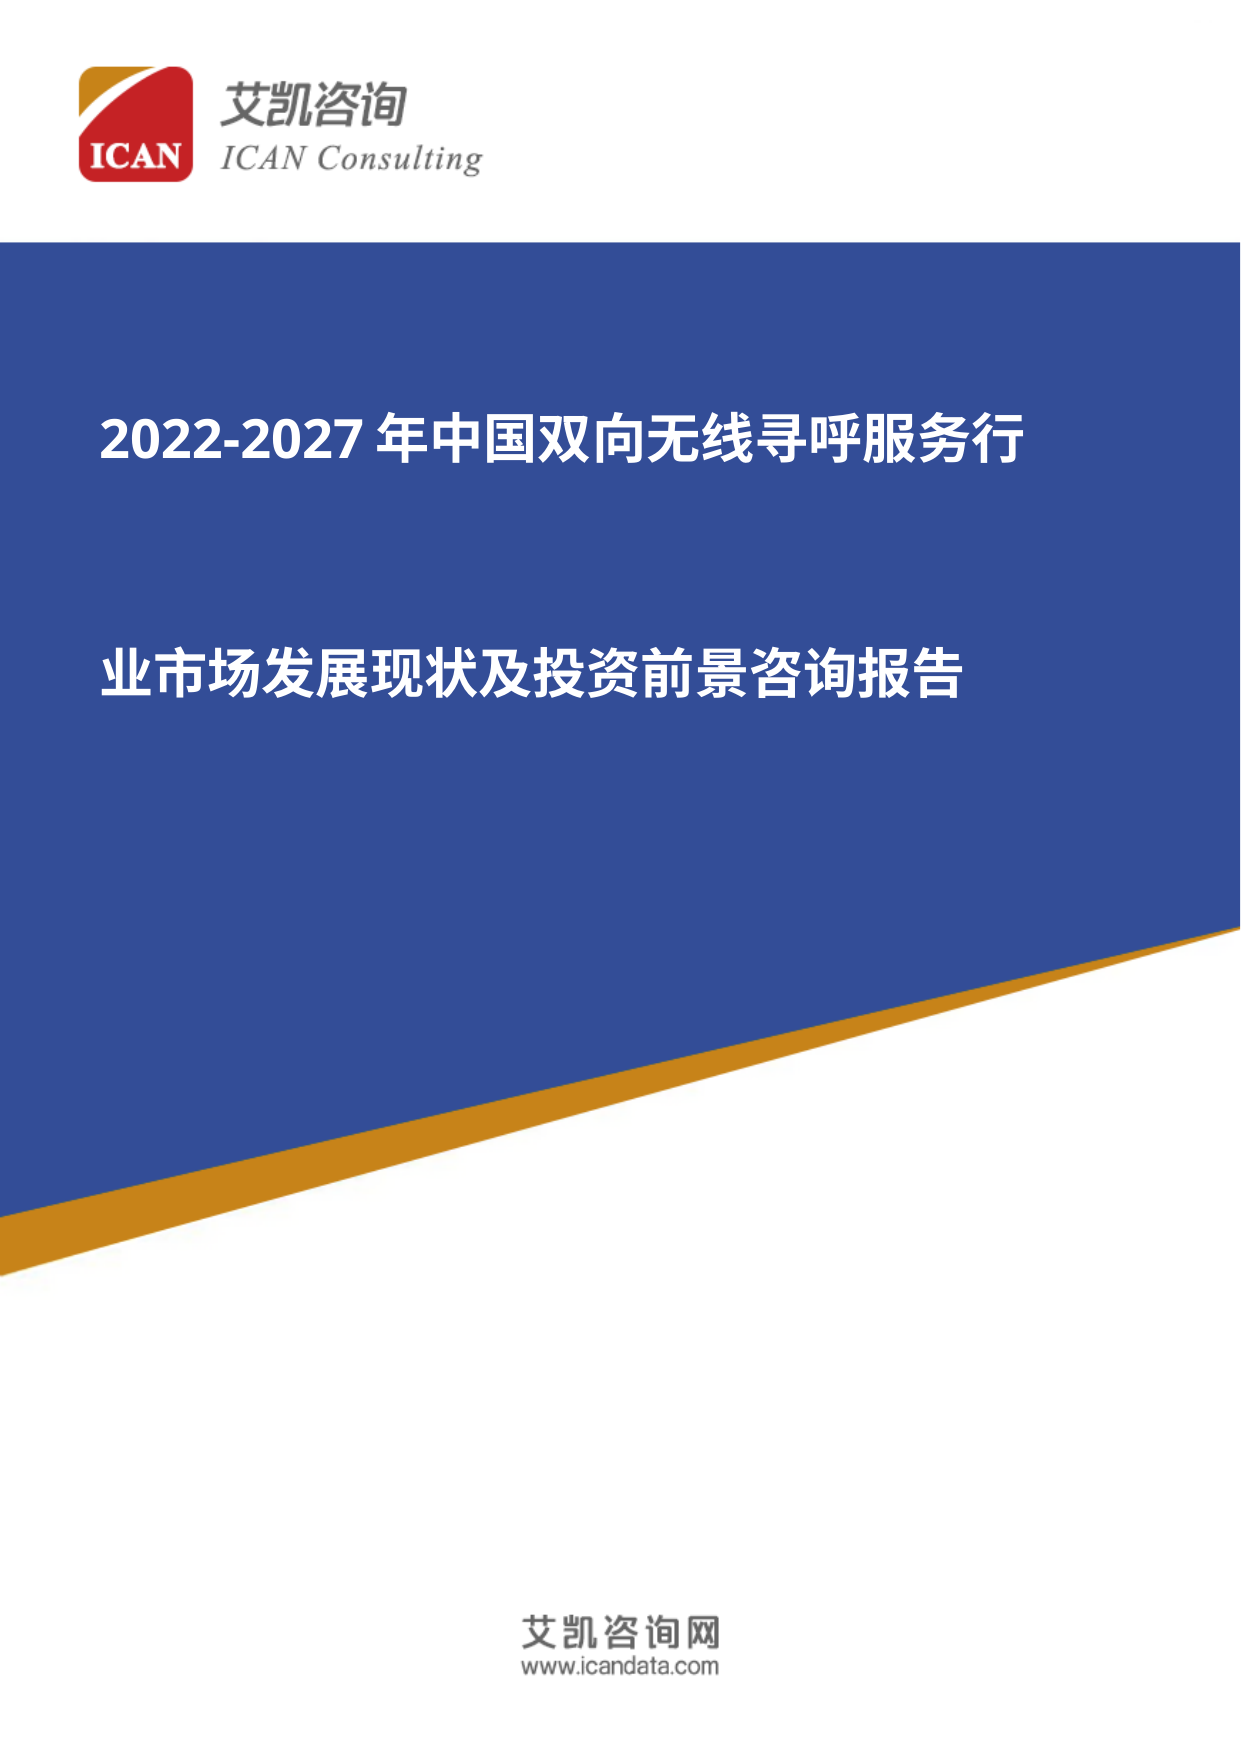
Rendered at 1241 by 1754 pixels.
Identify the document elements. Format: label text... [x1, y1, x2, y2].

subtitle 2022-2027年中国双向无线寻呼服务行业市场发展现状及投资前景咨询报告 [99, 386, 1053, 718]
picture [0, 5, 1241, 1754]
